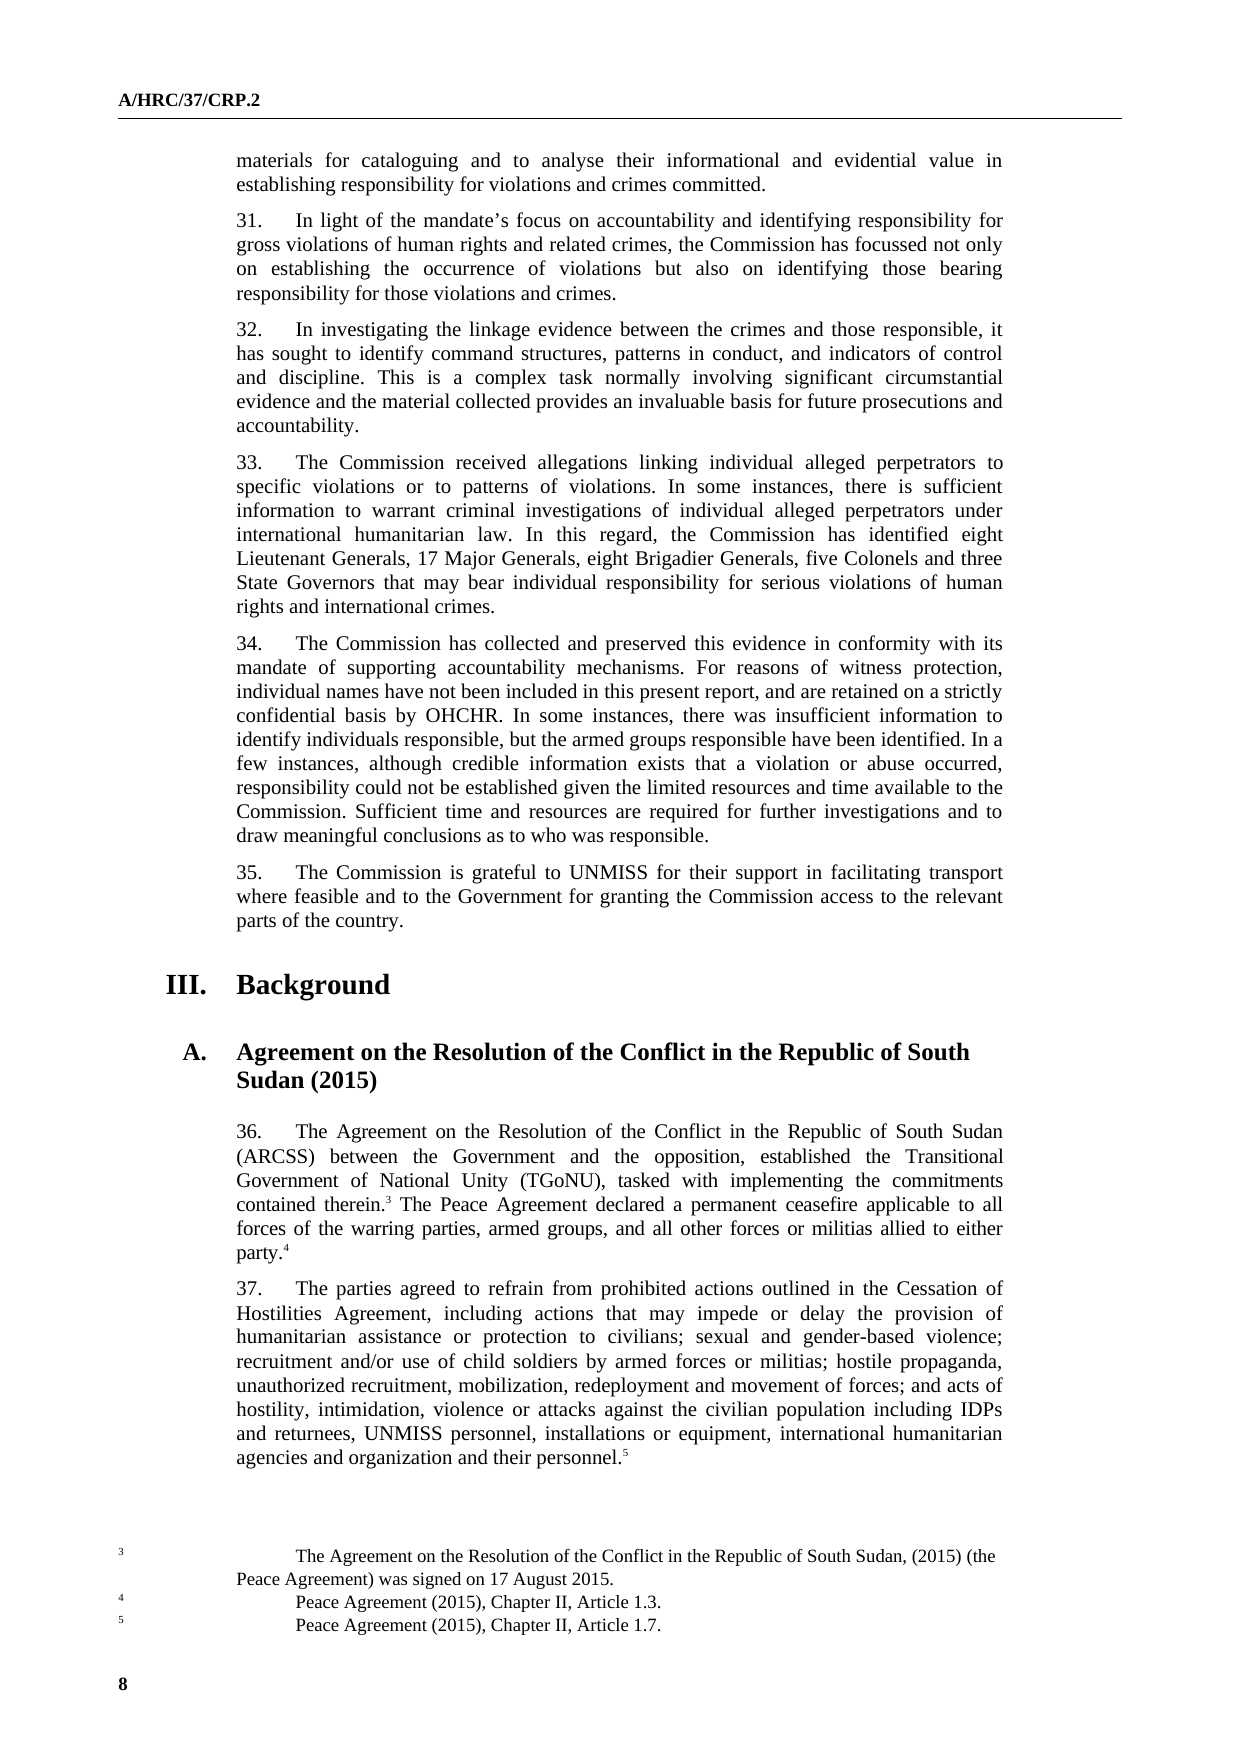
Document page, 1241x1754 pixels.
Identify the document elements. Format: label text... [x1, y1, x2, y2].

text 35. The Commission is grateful to UNMISS for their support in facilitating transport where feasible and to the Government for granting the Commission access to the relevant parts of the country. [236, 860, 1004, 932]
text 37. The parties agreed to refrain from prohibited actions outlined in the Cessation of Hostilities Agreement, including actions that may impede or delay the provision of humanitarian assistance or protection to civilians; sexual and gender-based violence; recruitment and/or use of child soldiers by armed forces or militias; hostile propaganda, unauthorized recruitment, mobilization, redeployment and movement of forces; and acts of hostility, intimidation, violence or attacks against the civilian population including IDPs and returnees, UNMISS personnel, installations or equipment, international humanitarian agencies and organization and their personnel. [236, 1276, 1004, 1469]
text III. Background [118, 969, 1004, 1001]
text 34. The Commission has collected and preserved this evidence in conformity with its mandate of supporting accountability mechanisms. For reasons of witness protection, individual names have not been included in this present report, and are retained on a strictly confidential basis by OHCHR. In some instances, there was insufficient information to identify individuals responsible, but the armed groups responsible have been identified. In a few instances, although credible information exists that a violation or abuse occurred, responsibility could not be established given the limited resources and time available to the Commission. Sufficient time and resources are required for further investigations and to draw meaningful conclusions as to who was responsible. [236, 631, 1004, 847]
text A. Agreement on the Resolution of the Conflict in the Republic of South Sudan (2015) [118, 1038, 1004, 1094]
text 31. In light of the mandate’s focus on accountability and identifying responsibility for gross violations of human rights and related crimes, the Commission has focussed not only on establishing the occurrence of violations but also on identifying those bearing responsibility for those violations and crimes. [236, 208, 1004, 304]
text 36. The Agreement on the Resolution of the Conflict in the Republic of South Sudan (ARCSS) between the Government and the opposition, established the Transitional Government of National Unity (TGoNU), tasked with implementing the commitments contained therein. The Peace Agreement declared a permanent ceasefire applicable to all forces of the warring parties, armed groups, and all other forces or militias allied to either party. [236, 1119, 1004, 1264]
text 32. In investigating the linkage evidence between the crimes and those responsible, it has sought to identify command structures, patterns in conduct, and indicators of control and discipline. This is a complex task normally involving significant circumstantial evidence and the material collected provides an invaluable basis for future prosecutions and accountability. [236, 317, 1004, 437]
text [236, 148, 1004, 196]
text 33. The Commission received allegations linking individual alleged perpetrators to specific violations or to patterns of violations. In some instances, there is sufficient information to warrant criminal investigations of individual alleged perpetrators under international humanitarian law. In this regard, the Commission has identified eight Lieutenant Generals, 17 Major Generals, eight Brigadier Generals, five Colonels and three State Governors that may bear individual responsibility for serious violations of human rights and international crimes. [236, 450, 1004, 618]
